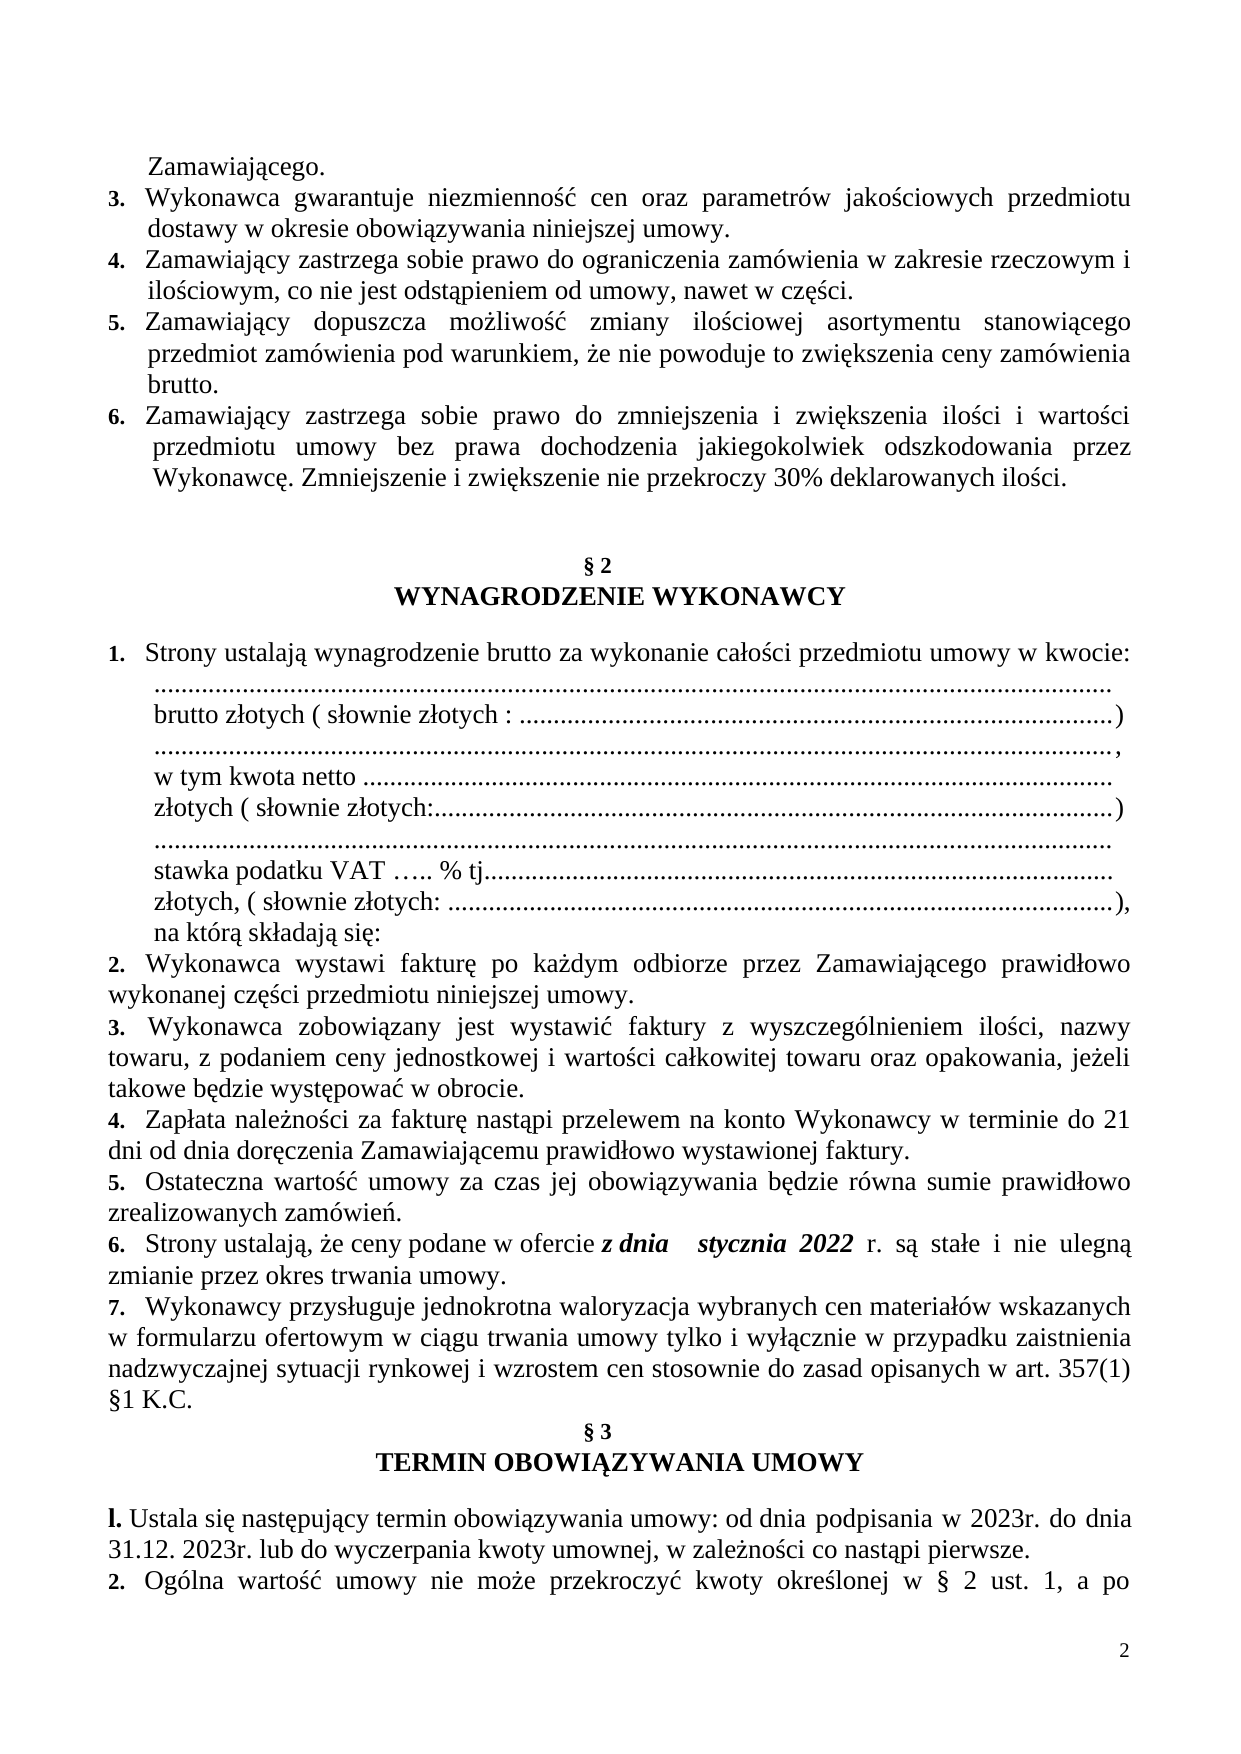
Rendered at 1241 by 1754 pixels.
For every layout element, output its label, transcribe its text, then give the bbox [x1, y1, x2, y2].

list Wykonawca wystawi fakturę po każdym odbiorze przez Zamawiającego prawidłowo wykonanej części przedmiotu niniejszej umowy. [108, 947, 1132, 1009]
list Wykonawca zobowiązany jest wystawić faktury z wyszczególnieniem ilości, nazwy towaru, z podaniem ceny jednostkowej i wartości całkowitej towaru oraz opakowania, jeżeli takowe będzie występować w obrocie. [108, 1009, 1132, 1103]
list Wykonawca gwarantuje niezmienność cen oraz parametrów jakościowych przedmiotu dostawy w okresie obowiązywania niniejszej umowy. [108, 181, 1132, 243]
text l. Ustala się następujący termin obowiązywania umowy: od dnia podpisania w 2023r. do dnia 31.12. 2023r. lub do wyczerpania kwoty umownej, w zależności co nastąpi pierwsze. [108, 1502, 1132, 1564]
list TERMIN OBOWIĄZYWANIA UMOWY [108, 1414, 1132, 1477]
list Zamawiający zastrzega sobie prawo do zmniejszenia i zwiększenia ilości i wartości przedmiotu umowy bez prawa dochodzenia jakiegokolwiek odszkodowania przez Wykonawcę. Zmniejszenie i zwiększenie nie przekroczy 30% deklarowanych ilości. [108, 399, 1132, 492]
list Wykonawcy przysługuje jednokrotna waloryzacja wybranych cen materiałów wskazanych w formularzu ofertowym w ciągu trwania umowy tylko i wyłącznie w przypadku zaistnienia nadzwyczajnej sytuacji rynkowej i wzrostem cen stosownie do zasad opisanych w art. 357(1) §1 K.C. [108, 1290, 1132, 1414]
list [108, 1564, 1132, 1595]
text WYNAGRODZENIE WYKONAWCY [108, 580, 1132, 611]
list Strony ustalają, że ceny podane w ofercie z dnia stycznia 2022 r. są stałe i nie ulegną zmianie przez okres trwania umowy. [108, 1228, 1132, 1290]
list Zapłata należności za fakturę nastąpi przelewem na konto Wykonawcy w terminie do 21 dni od dnia doręczenia Zamawiającemu prawidłowo wystawionej faktury. [108, 1103, 1132, 1165]
list Zamawiający zastrzega sobie prawo do ograniczenia zamówienia w zakresie rzeczowym i ilościowym, co nie jest odstąpieniem od umowy, nawet w części. [108, 243, 1132, 306]
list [108, 150, 1132, 181]
list Zamawiający dopuszcza możliwość zmiany ilościowej asortymentu stanowiącego przedmiot zamówienia pod warunkiem, że nie powoduje to zwiększenia ceny zamówienia brutto. [108, 306, 1132, 399]
list Ostateczna wartość umowy za czas jej obowiązywania będzie równa sumie prawidłowo zrealizowanych zamówień. [108, 1165, 1132, 1228]
list Strony ustalają wynagrodzenie brutto za wykonanie całości przedmiotu umowy w kwocie: brutto złotych ( słownie złotych : ) , w tym kwota netto złotych ( słownie złotych: ) stawka podatku VAT ….. % tj złotych, ( słownie złotych: ), na którą składają się: [108, 636, 1132, 947]
